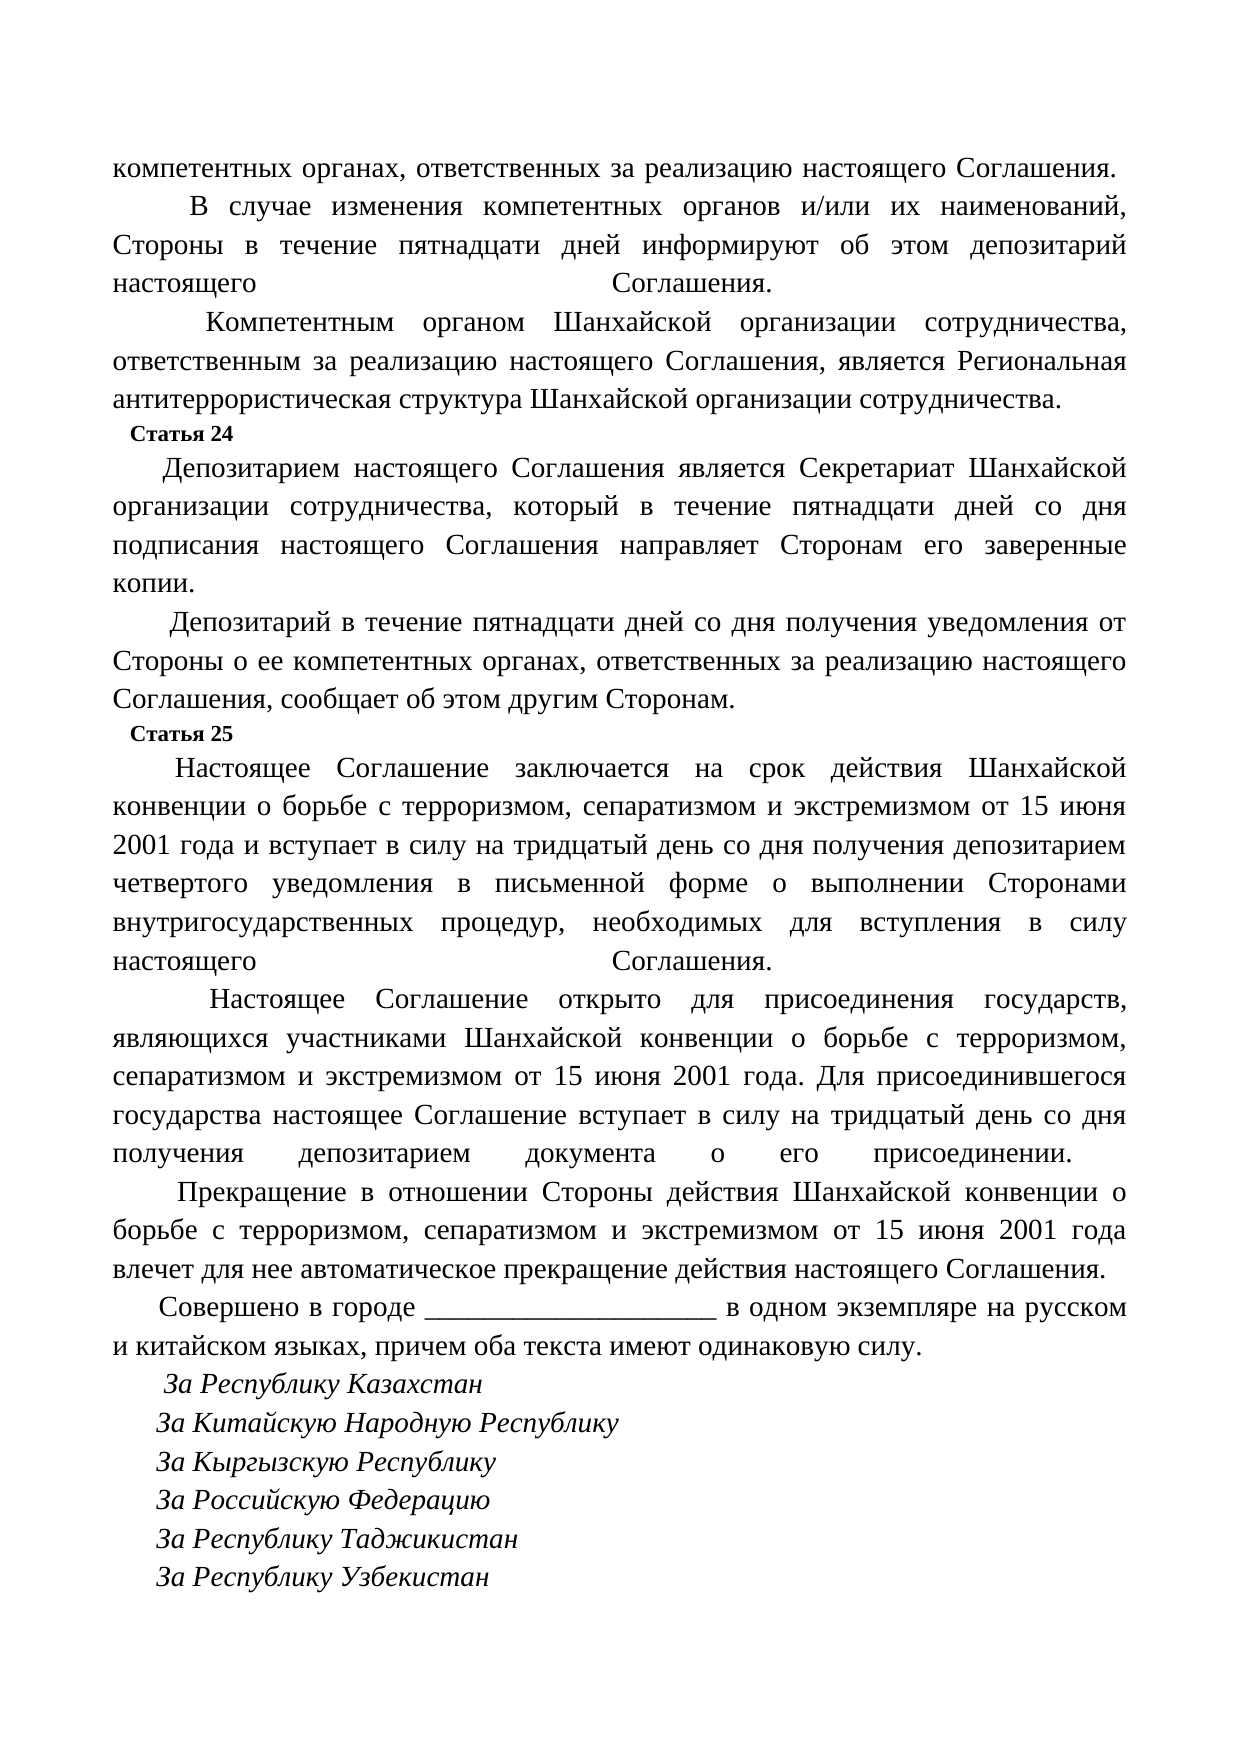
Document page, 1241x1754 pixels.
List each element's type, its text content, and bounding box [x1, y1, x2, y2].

text За Российскую Федерацию [112, 1482, 1128, 1516]
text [112, 150, 1128, 415]
text Настоящее Соглашение заключается на срок действия Шанхайской конвенции о борьбе с терроризмом, сепаратизмом и экстремизмом от 15 июня 2001 года и вступает в силу на тридцатый день со дня получения депозитарием четвертого уведомления в письменной форме о выполнении Сторонами внутригосударственных процедур, необходимых для вступления в силу настоящего Соглашения. Настоящее Соглашение открыто для присоединения государств, являющихся участниками Шанхайской конвенции о борьбе с терроризмом, сепаратизмом и экстремизмом от 15 июня 2001 года. Для присоединившегося государства настоящее Соглашение вступает в силу на тридцатый день со дня получения депозитарием документа о его присоединении. Прекращение в отношении Стороны действия Шанхайской конвенции о борьбе с терроризмом, сепаратизмом и экстремизмом от 15 июня 2001 года влечет для нее автоматическое прекращение действия настоящего Соглашения. [112, 750, 1128, 1284]
text Статья 24 [112, 420, 1128, 446]
text За Кыргызскую Республику [112, 1444, 1128, 1477]
text Депозитарием настоящего Соглашения является Секретариат Шанхайской организации сотрудничества, который в течение пятнадцати дней со дня подписания настоящего Соглашения направляет Сторонам его заверенные копии. Депозитарий в течение пятнадцати дней со дня получения уведомления от Стороны о ее компетентных органах, ответственных за реализацию настоящего Соглашения, сообщает об этом другим Сторонам. [112, 450, 1128, 715]
text За Республику Таджикистан [112, 1521, 1128, 1554]
text Статья 25 [112, 720, 1128, 746]
text Совершено в городе ____________________ в одном экземпляре на русском и китайском языках, причем оба текста имеют одинаковую силу. [112, 1289, 1128, 1362]
text За Республику Казахстан [112, 1367, 1128, 1400]
text За Республику Узбекистан [112, 1559, 1128, 1593]
text За Китайскую Народную Республику [112, 1405, 1128, 1439]
